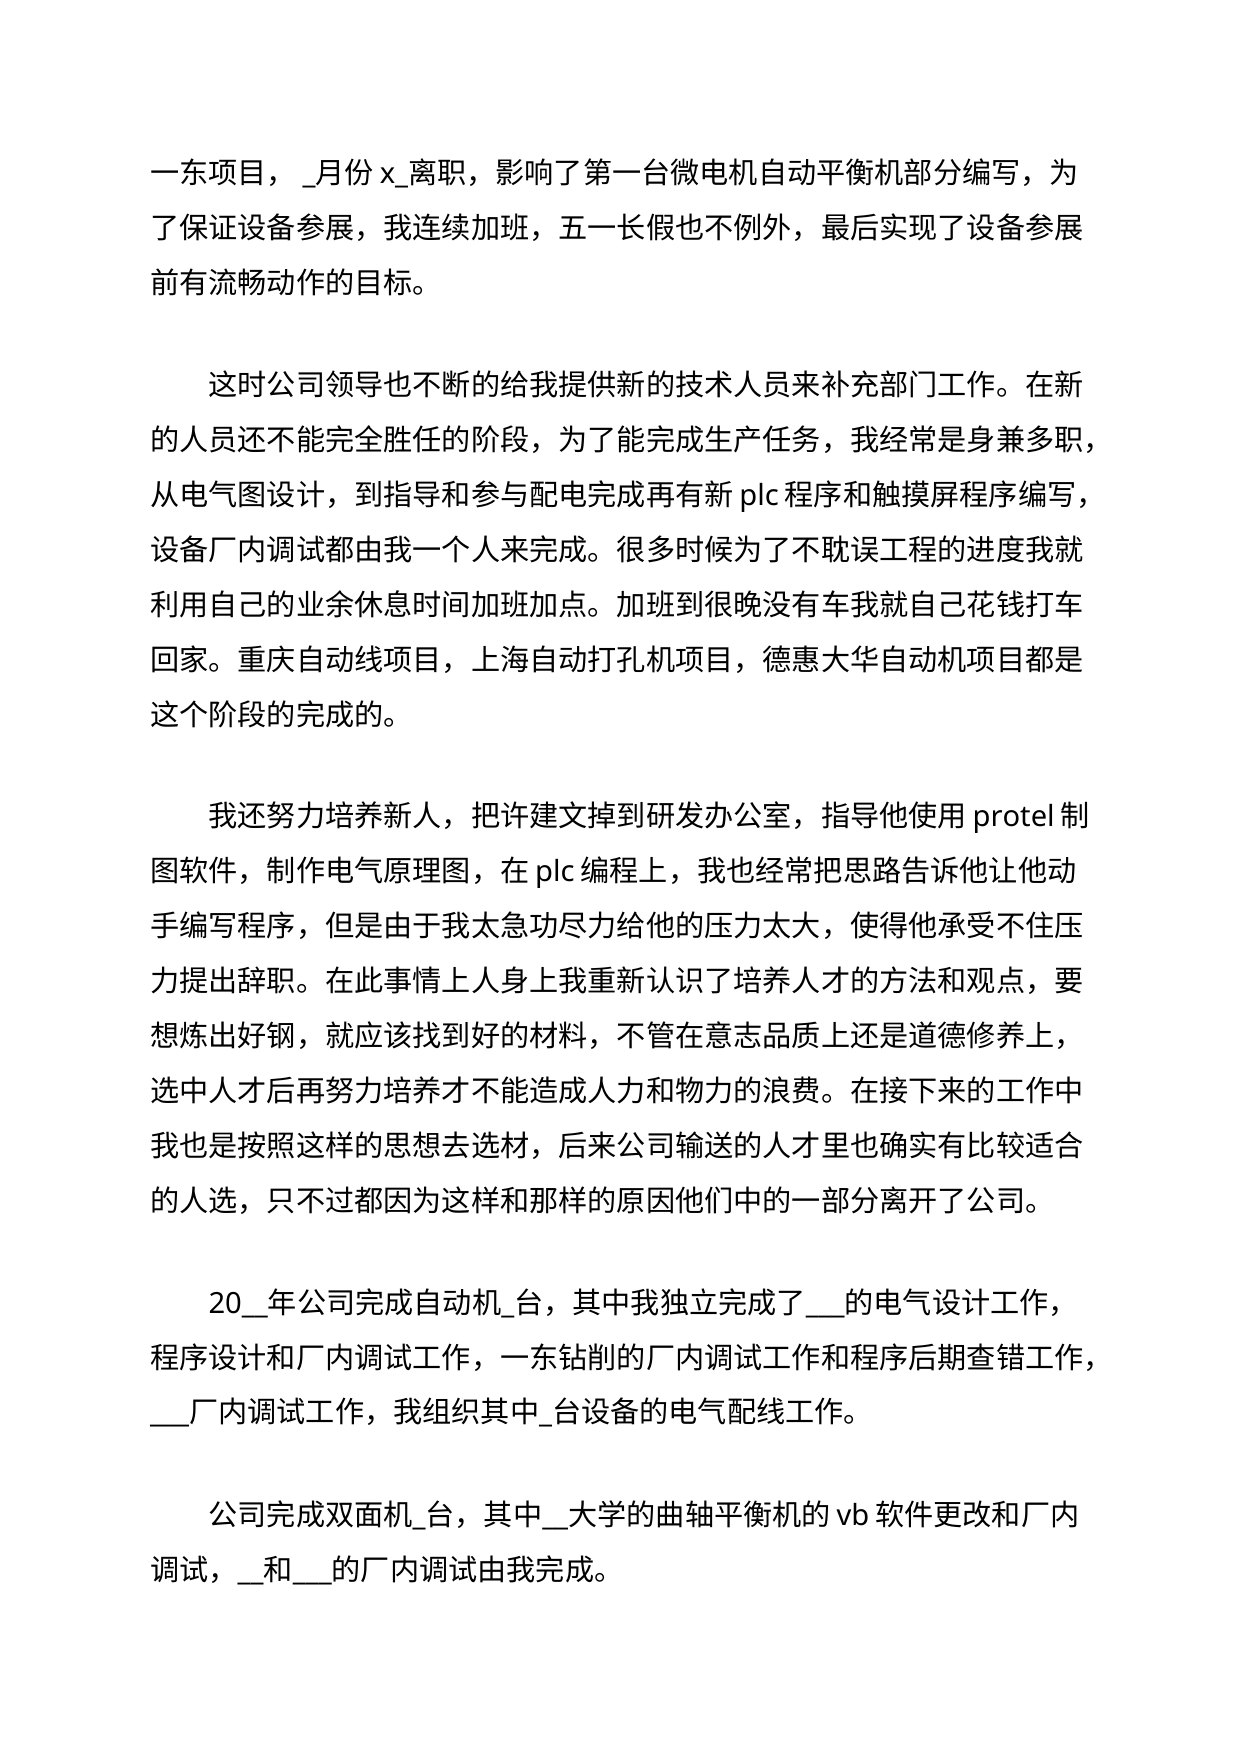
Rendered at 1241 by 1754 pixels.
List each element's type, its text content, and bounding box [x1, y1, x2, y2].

text 公司完成双面机_台，其中__大学的曲轴平衡机的vb软件更改和厂内调试，__和___的厂内调试由我完成。 [150, 1491, 1090, 1588]
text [150, 150, 1090, 302]
text 我还努力培养新人，把许建文掉到研发办公室，指导他使用protel制图软件，制作电气原理图，在plc编程上，我也经常把思路告诉他让他动手编写程序，但是由于我太急功尽力给他的压力太大，使得他承受不住压力提出辞职。在此事情上人身上我重新认识了培养人才的方法和观点，要想炼出好钢，就应该找到好的材料，不管在意志品质上还是道德修养上，选中人才后再努力培养才不能造成人力和物力的浪费。在接下来的工作中我也是按照这样的思想去选材，后来公司输送的人才里也确实有比较适合的人选，只不过都因为这样和那样的原因他们中的一部分离开了公司。 [150, 793, 1090, 1220]
text 这时公司领导也不断的给我提供新的技术人员来补充部门工作。在新的人员还不能完全胜任的阶段，为了能完成生产任务，我经常是身兼多职，从电气图设计，到指导和参与配电完成再有新plc程序和触摸屏程序编写，设备厂内调试都由我一个人来完成。很多时候为了不耽误工程的进度我就利用自己的业余休息时间加班加点。加班到很晚没有车我就自己花钱打车回家。重庆自动线项目，上海自动打孔机项目，德惠大华自动机项目都是这个阶段的完成的。 [150, 362, 1090, 733]
text 20__年公司完成自动机_台，其中我独立完成了___的电气设计工作，程序设计和厂内调试工作，一东钻削的厂内调试工作和程序后期查错工作，___厂内调试工作，我组织其中_台设备的电气配线工作。 [150, 1279, 1090, 1431]
